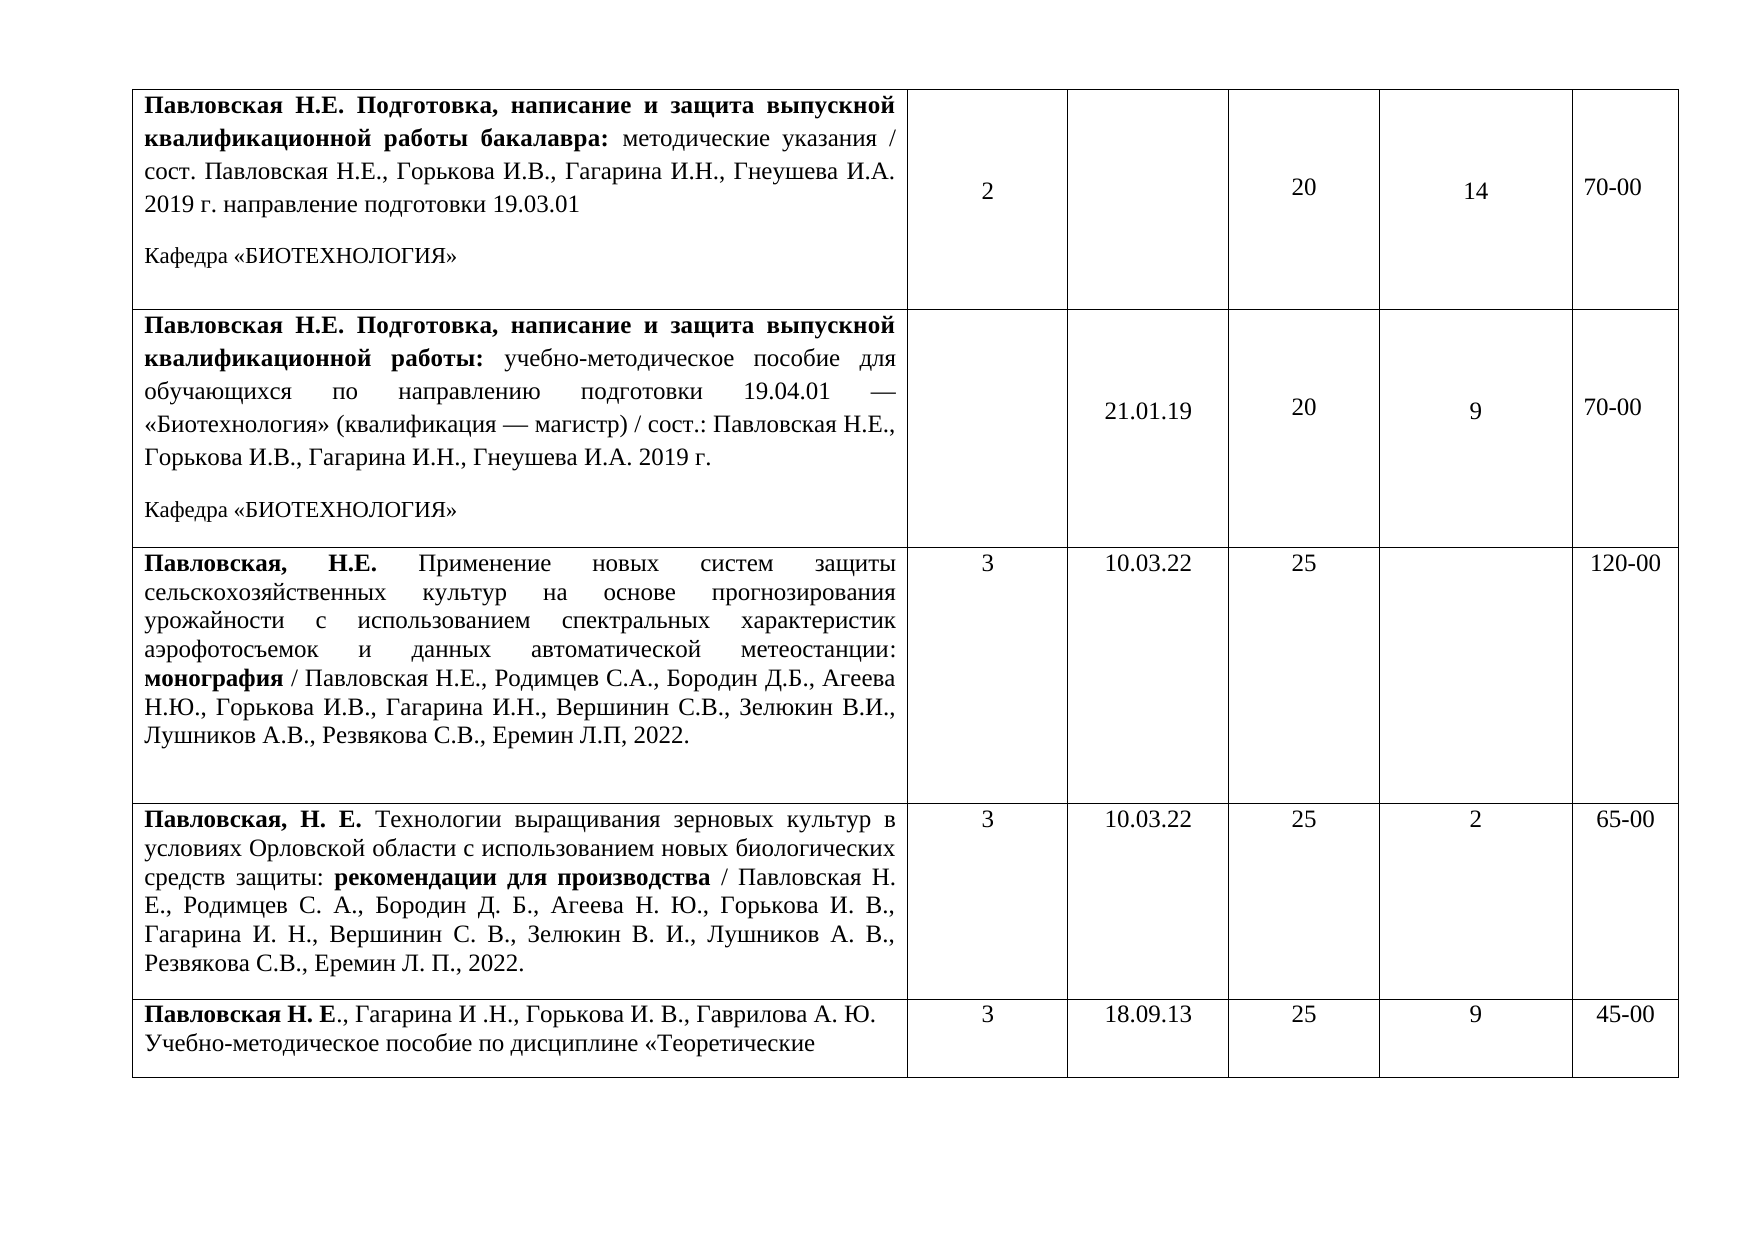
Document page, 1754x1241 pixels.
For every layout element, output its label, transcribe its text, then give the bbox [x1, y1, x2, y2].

table_cell 70-00 [1573, 90, 1678, 309]
table_cell 25 [1229, 1000, 1379, 1077]
table_cell 25 [1229, 804, 1379, 998]
table_cell 3 [908, 548, 1067, 803]
table_cell [1380, 548, 1572, 803]
table_cell 20 [1229, 90, 1379, 309]
table_cell 20 [1229, 310, 1379, 547]
table_cell 25 [1229, 548, 1379, 803]
table_cell 10.03.22 [1068, 804, 1228, 998]
table_cell 120-00 [1573, 548, 1678, 803]
table_cell 3 [908, 1000, 1067, 1077]
table_cell 9 [1380, 310, 1572, 547]
table_cell 45-00 [1573, 1000, 1678, 1077]
table_cell Павловская Н.Е. Подготовка, написание и защита выпускной квалификационной работы: учебно-методическое пособие для обучающихся по направлению подготовки 19.04.01 — «Биотехнология» (квалификация — магистр) / сост.: Павловская Н.Е., Горькова И.В., Гагарина И.Н., Гнеушева И.А. 2019 г. Кафедра «БИОТЕХНОЛОГИЯ» [133, 310, 907, 547]
table_cell 10.03.22 [1068, 548, 1228, 803]
table_cell 70-00 [1573, 310, 1678, 547]
table_cell [908, 310, 1067, 547]
table_cell 2 [1380, 804, 1572, 998]
table_cell 9 [1380, 1000, 1572, 1077]
table_cell 18.09.13 [1068, 1000, 1228, 1077]
table_cell Павловская Н.Е. Подготовка, написание и защита выпускной квалификационной работы бакалавра: методические указания / сост. Павловская Н.Е., Горькова И.В., Гагарина И.Н., Гнеушева И.А. 2019 г. направление подготовки 19.03.01 Кафедра «БИОТЕХНОЛОГИЯ» [133, 90, 907, 309]
table_cell 14 [1380, 90, 1572, 309]
table_cell 21.01.19 [1068, 310, 1228, 547]
table_cell 65-00 [1573, 804, 1678, 998]
table_cell 3 [908, 804, 1067, 998]
table_cell 2 [908, 90, 1067, 309]
table_cell [1068, 90, 1228, 309]
table_cell Павловская, Н.Е. Применение новых систем защиты сельскохозяйственных культур на основе прогнозирования урожайности с использованием спектральных характеристик аэрофотосъемок и данных автоматической метеостанции: монография / Павловская Н.Е., Родимцев С.А., Бородин Д.Б., Агеева Н.Ю., Горькова И.В., Гагарина И.Н., Вершинин С.В., Зелюкин В.И., Лушников А.В., Резвякова С.В., Еремин Л.П, 2022. [133, 548, 907, 803]
table_cell Павловская, Н. Е. Технологии выращивания зерновых культур в условиях Орловской области с использованием новых биологических средств защиты: рекомендации для производства / Павловская Н. Е., Родимцев С. А., Бородин Д. Б., Агеева Н. Ю., Горькова И. В., Гагарина И. Н., Вершинин С. В., Зелюкин В. И., Лушников А. В., Резвякова С.В., Еремин Л. П., 2022. [133, 804, 907, 998]
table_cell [133, 1000, 907, 1077]
